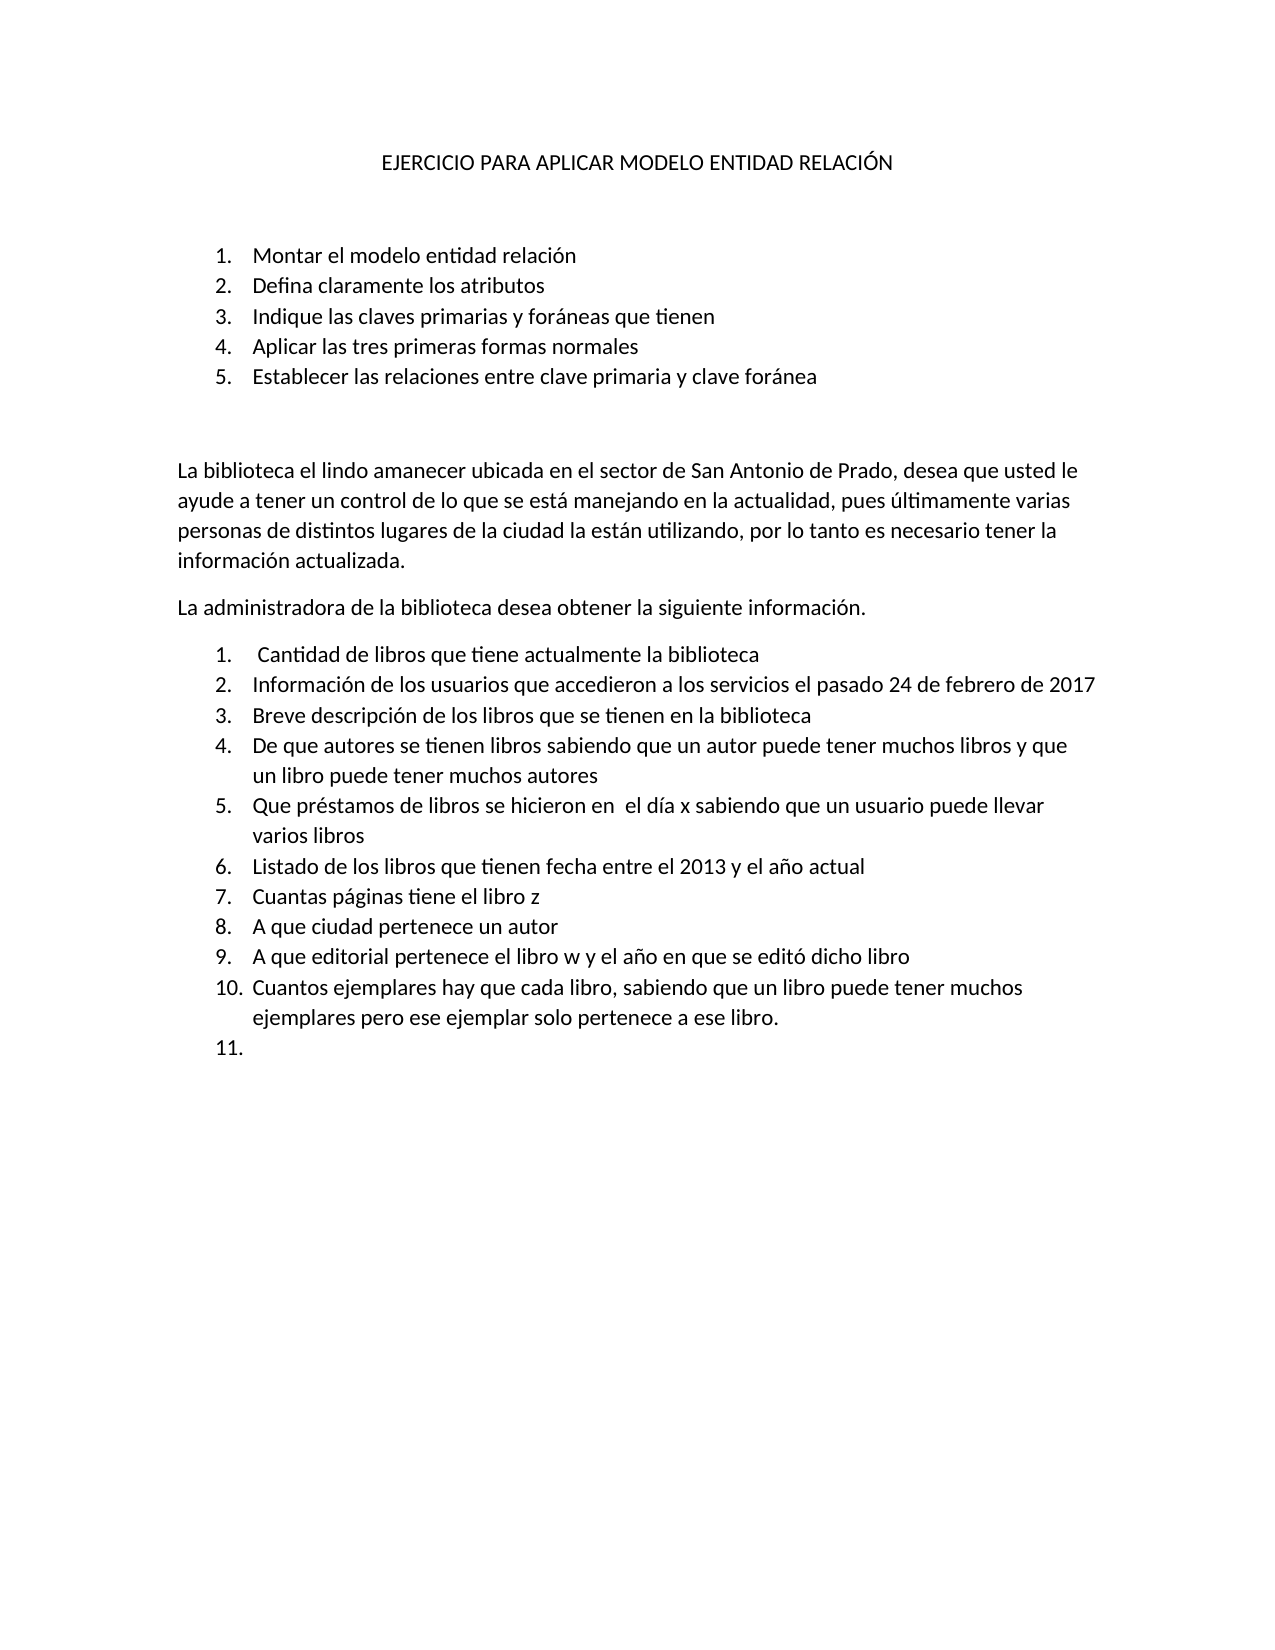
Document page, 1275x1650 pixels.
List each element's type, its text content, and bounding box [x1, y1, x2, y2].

list Breve descripción de los libros que se tienen en la biblioteca [215, 701, 1098, 729]
list Información de los usuarios que accedieron a los servicios el pasado 24 de febrero de 2017 [215, 671, 1098, 698]
list Cantidad de libros que tiene actualmente la biblioteca [215, 640, 1098, 668]
list Defina claramente los atributos [215, 272, 1098, 299]
list Indique las claves primarias y foráneas que tienen [215, 302, 1098, 330]
list A que editorial pertenece el libro w y el año en que se editó dicho libro [215, 942, 1098, 970]
text La administradora de la biblioteca desea obtener la siguiente información. [177, 593, 1098, 621]
list Que préstamos de libros se hicieron en el día x sabiendo que un usuario puede llevar varios libros [215, 791, 1098, 849]
list Establecer las relaciones entre clave primaria y clave foránea [215, 362, 1098, 390]
list De que autores se tienen libros sabiendo que un autor puede tener muchos libros y que un libro puede tener muchos autores [215, 731, 1098, 789]
text EJERCICIO PARA APLICAR MODELO ENTIDAD RELACIÓN [177, 148, 1098, 176]
list Aplicar las tres primeras formas normales [215, 332, 1098, 360]
text La biblioteca el lindo amanecer ubicada en el sector de San Antonio de Prado, desea que usted le ayude a tener un control de lo que se está manejando en la actualidad, pues últimamente varias personas de distintos lugares de la ciudad la están utilizando, por lo tanto es necesario tener la información actualizada. [177, 456, 1098, 574]
list Listado de los libros que tienen fecha entre el 2013 y el año actual [215, 852, 1098, 880]
list Montar el modelo entidad relación [215, 241, 1098, 269]
list Cuantos ejemplares hay que cada libro, sabiendo que un libro puede tener muchos ejemplares pero ese ejemplar solo pertenece a ese libro. [215, 973, 1098, 1031]
list Cuantas páginas tiene el libro z [215, 882, 1098, 910]
list A que ciudad pertenece un autor [215, 912, 1098, 940]
